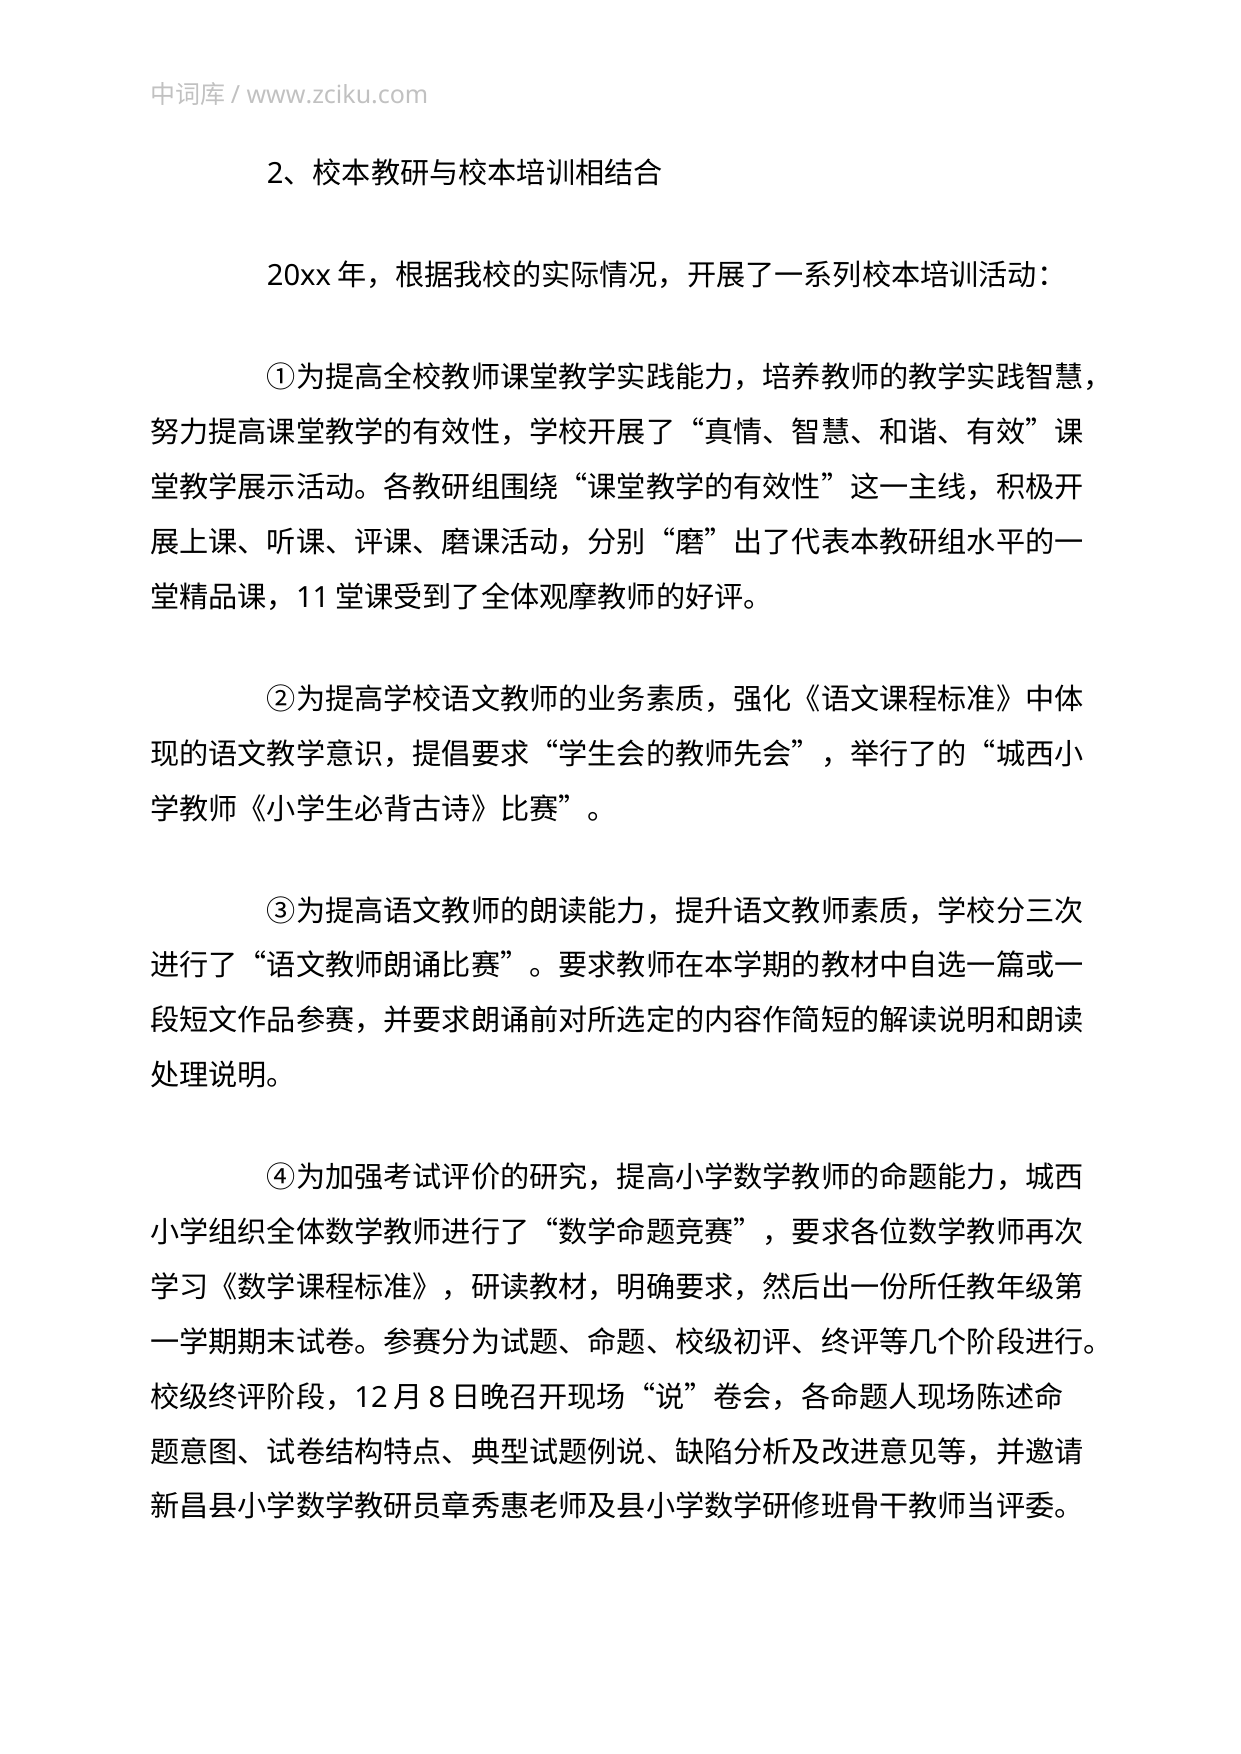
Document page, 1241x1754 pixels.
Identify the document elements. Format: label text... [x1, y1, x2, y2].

text 2、校本教研与校本培训相结合 [150, 150, 1090, 192]
text ①为提高全校教师课堂教学实践能力，培养教师的教学实践智慧，努力提高课堂教学的有效性，学校开展了“真情、智慧、和谐、有效”课堂教学展示活动。各教研组围绕“课堂教学的有效性”这一主线，积极开展上课、听课、评课、磨课活动，分别“磨”出了代表本教研组水平的一堂精品课，11堂课受到了全体观摩教师的好评。 [150, 354, 1090, 616]
text ④为加强考试评价的研究，提高小学数学教师的命题能力，城西小学组织全体数学教师进行了“数学命题竞赛”，要求各位数学教师再次学习《数学课程标准》，研读教材，明确要求，然后出一份所任教年级第一学期期末试卷。参赛分为试题、命题、校级初评、终评等几个阶段进行。校级终评阶段，12月8日晚召开现场“说”卷会，各命题人现场陈述命题意图、试卷结构特点、典型试题例说、缺陷分析及改进意见等，并邀请新昌县小学数学教研员章秀惠老师及县小学数学研修班骨干教师当评委。 [150, 1153, 1090, 1525]
text 20xx年，根据我校的实际情况，开展了一系列校本培训活动： [150, 252, 1090, 294]
text ③为提高语文教师的朗读能力，提升语文教师素质，学校分三次进行了“语文教师朗诵比赛”。要求教师在本学期的教材中自选一篇或一段短文作品参赛，并要求朗诵前对所选定的内容作简短的解读说明和朗读处理说明。 [150, 887, 1090, 1094]
text ②为提高学校语文教师的业务素质，强化《语文课程标准》中体现的语文教学意识，提倡要求“学生会的教师先会”，举行了的“城西小学教师《小学生必背古诗》比赛”。 [150, 676, 1090, 828]
